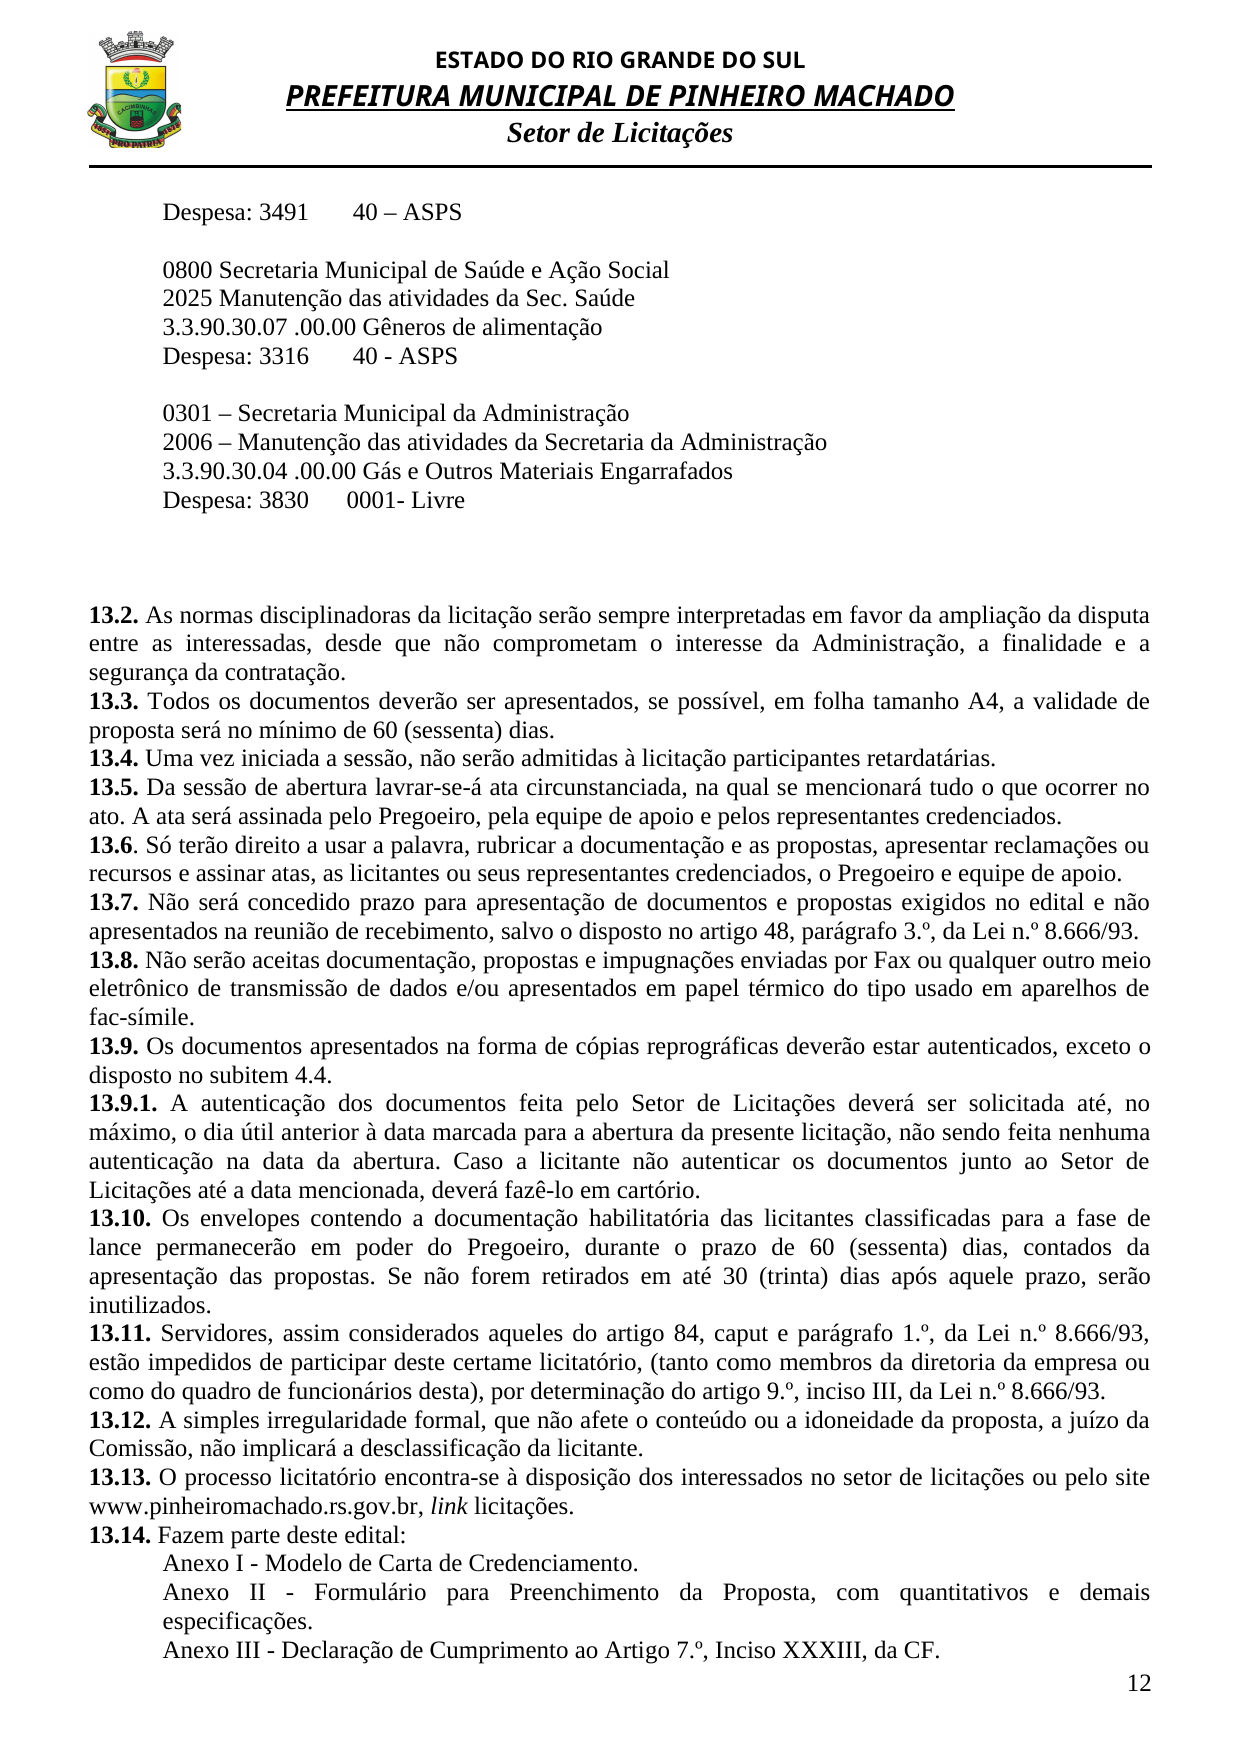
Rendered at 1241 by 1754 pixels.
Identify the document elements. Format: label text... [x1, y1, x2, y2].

text 13.9.1. A autenticação dos documentos feita pelo Setor de Licitações deverá ser solicitada até, no máximo, o dia útil anterior à data marcada para a abertura da presente licitação, não sendo feita nenhuma autenticação na data da abertura. Caso a licitante não autenticar os documentos junto ao Setor de Licitações até a data mencionada, deverá fazê-lo em cartório. [89, 1088, 1152, 1203]
text 13.8. Não serão aceitas documentação, propostas e impugnações enviadas por Fax ou qualquer outro meio eletrônico de transmissão de dados e/ou apresentados em papel térmico do tipo usado em aparelhos de fac-símile. [89, 945, 1152, 1031]
text Despesa: 3491 40 – ASPS [89, 197, 1152, 226]
text 13.14. Fazem parte deste edital: [89, 1520, 1152, 1548]
text 13.6. Só terão direito a usar a palavra, rubricar a documentação e as propostas, apresentar reclamações ou recursos e assinar atas, as licitantes ou seus representantes credenciados, o Pregoeiro e equipe de apoio. [89, 830, 1152, 887]
text 3.3.90.30.04 .00.00 Gás e Outros Materiais Engarrafados [89, 456, 1152, 485]
text 13.4. Uma vez iniciada a sessão, não serão admitidas à licitação participantes retardatárias. [89, 743, 1152, 772]
text 13.10. Os envelopes contendo a documentação habilitatória das licitantes classificadas para a fase de lance permanecerão em poder do Pregoeiro, durante o prazo de 60 (sessenta) dias, contados da apresentação das propostas. Se não forem retirados em até 30 (trinta) dias após aquele prazo, serão inutilizados. [89, 1203, 1152, 1318]
text 0800 Secretaria Municipal de Saúde e Ação Social [89, 255, 1152, 283]
text 2025 Manutenção das atividades da Sec. Saúde [89, 283, 1152, 312]
text 13.2. As normas disciplinadoras da licitação serão sempre interpretadas em favor da ampliação da disputa entre as interessadas, desde que não comprometam o interesse da Administração, a finalidade e a segurança da contratação. [89, 600, 1152, 686]
text 2006 – Manutenção das atividades da Secretaria da Administração [89, 427, 1152, 456]
text 13.5. Da sessão de abertura lavrar-se-á ata circunstanciada, na qual se mencionará tudo o que ocorrer no ato. A ata será assinada pelo Pregoeiro, pela equipe de apoio e pelos representantes credenciados. [89, 772, 1152, 830]
text 13.12. A simples irregularidade formal, que não afete o conteúdo ou a idoneidade da proposta, a juízo da Comissão, não implicará a desclassificação da licitante. [89, 1405, 1152, 1462]
text 3.3.90.30.07 .00.00 Gêneros de alimentação [89, 312, 1152, 341]
text Anexo III - Declaração de Cumprimento ao Artigo 7.º, Inciso XXXIII, da CF. [89, 1635, 1152, 1663]
text 13.3. Todos os documentos deverão ser apresentados, se possível, em folha tamanho A4, a validade de proposta será no mínimo de 60 (sessenta) dias. [89, 686, 1152, 743]
text 13.13. O processo licitatório encontra-se à disposição dos interessados no setor de licitações ou pelo site www.pinheiromachado.rs.gov.br, link licitações. [89, 1462, 1152, 1520]
text 13.7. Não será concedido prazo para apresentação de documentos e propostas exigidos no edital e não apresentados na reunião de recebimento, salvo o disposto no artigo 48, parágrafo 3.º, da Lei n.º 8.666/93. [89, 887, 1152, 945]
text 13.9. Os documentos apresentados na forma de cópias reprográficas deverão estar autenticados, exceto o disposto no subitem 4.4. [89, 1031, 1152, 1088]
text 13.11. Servidores, assim considerados aqueles do artigo 84, caput e parágrafo 1.º, da Lei n.º 8.666/93, estão impedidos de participar deste certame licitatório, (tanto como membros da diretoria da empresa ou como do quadro de funcionários desta), por determinação do artigo 9.º, inciso III, da Lei n.º 8.666/93. [89, 1318, 1152, 1405]
text Despesa: 3830 0001- Livre [89, 485, 1152, 513]
picture [87, 31, 182, 148]
text Anexo I - Modelo de Carta de Credenciamento. [89, 1548, 1152, 1577]
text Anexo II - Formulário para Preenchimento da Proposta, com quantitativos e demais especificações. [162, 1577, 1152, 1635]
text Despesa: 3316 40 - ASPS [89, 341, 1152, 370]
text 0301 – Secretaria Municipal da Administração [89, 398, 1152, 427]
